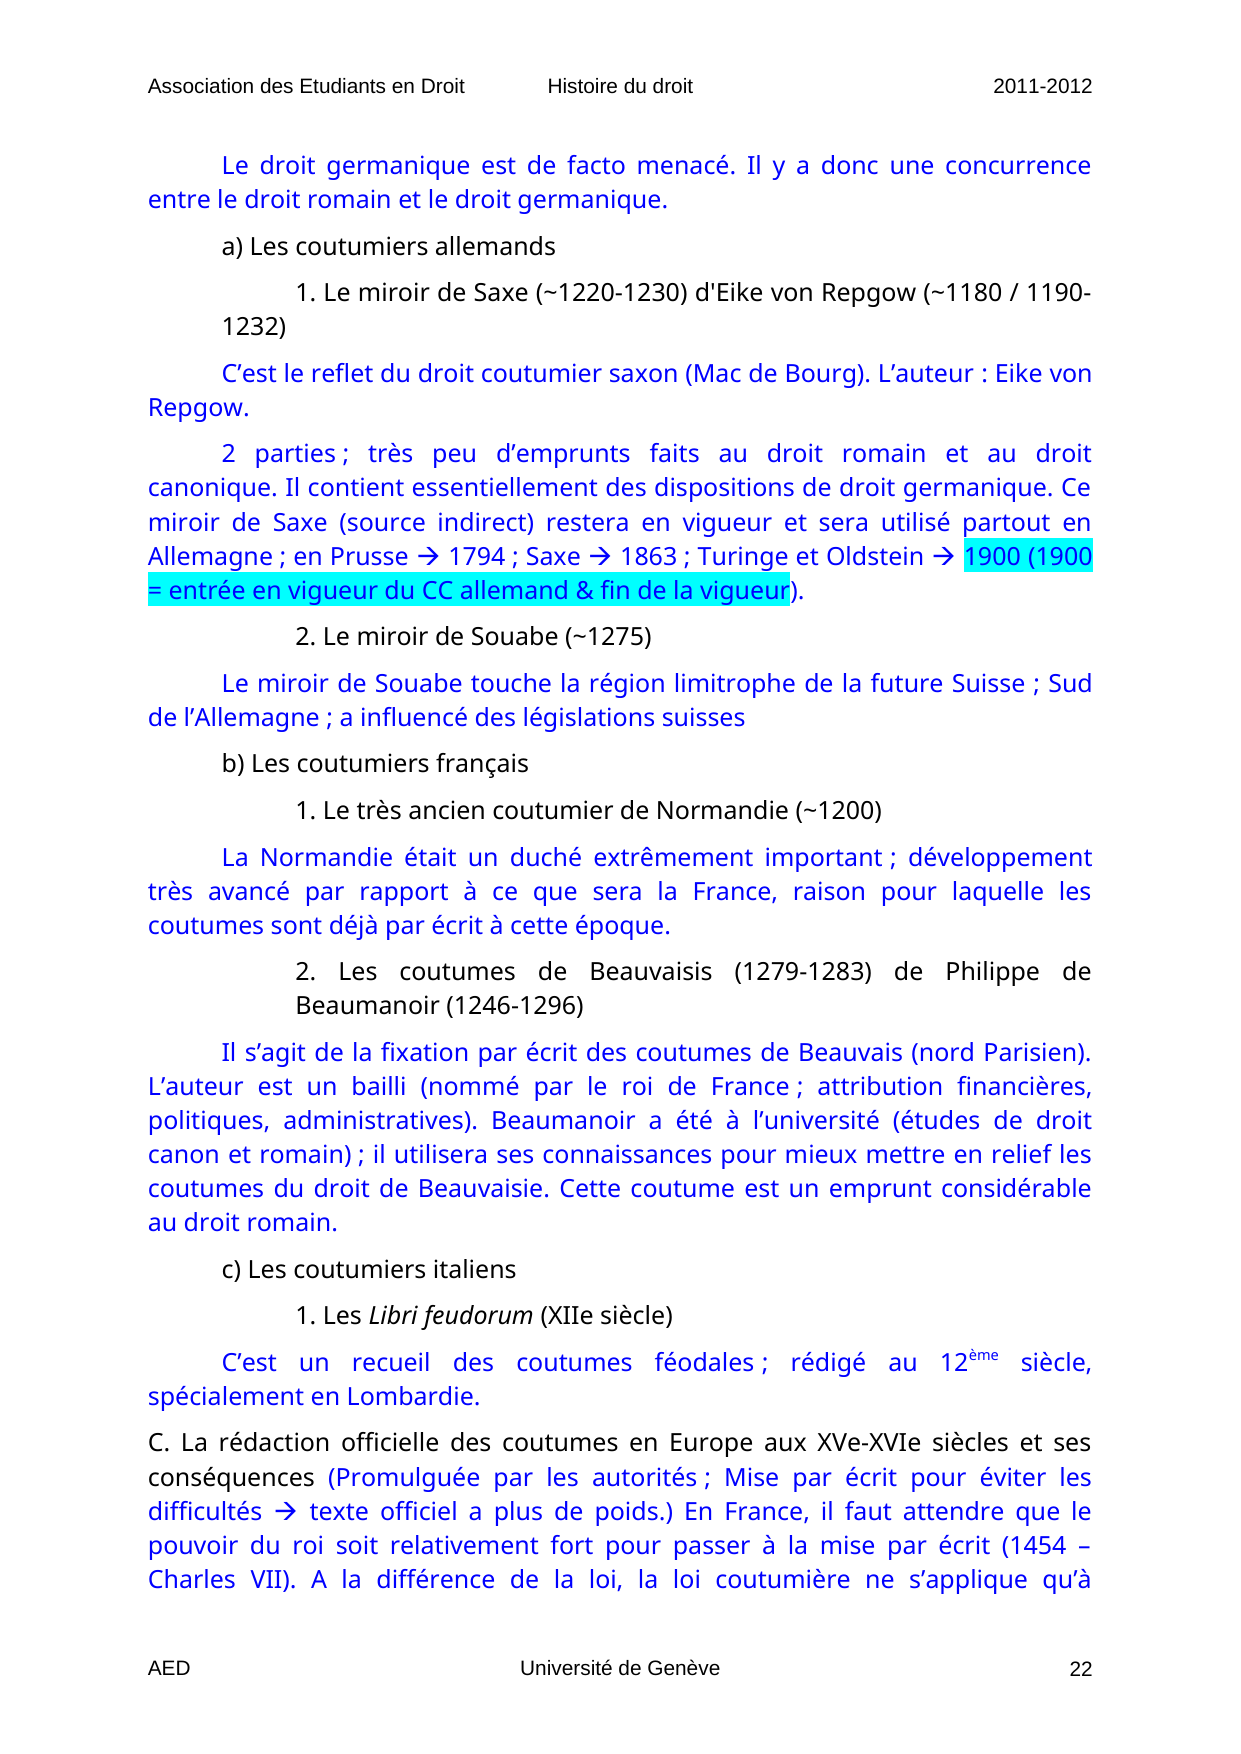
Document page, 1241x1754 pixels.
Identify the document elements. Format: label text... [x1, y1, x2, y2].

text C’est le reflet du droit coutumier saxon (Mac de Bourg). L’auteur : Eike von Repgow. [148, 355, 1093, 423]
text C’est un recueil des coutumes féodales ; rédigé au 12ème siècle, spécialement en Lombardie. [148, 1344, 1093, 1413]
text Le miroir de Souabe touche la région limitrophe de la future Suisse ; Sud de l’Allemagne ; a influencé des législations suisses [148, 665, 1093, 733]
text 2. Le miroir de Souabe (~1275) [221, 619, 1093, 653]
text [148, 1425, 1093, 1595]
text 1. Les Libri feudorum (XIIe siècle) [221, 1298, 1093, 1332]
text Le droit germanique est de facto menacé. Il y a donc une concurrence entre le droit romain et le droit germanique. [148, 148, 1093, 216]
text 2. Les coutumes de Beauvaisis (1279-1283) de Philippe de Beaumanoir (1246-1296) [295, 954, 1093, 1022]
text b) Les coutumiers français [148, 746, 1093, 780]
text a) Les coutumiers allemands [148, 228, 1093, 262]
text c) Les coutumiers italiens [148, 1251, 1093, 1285]
text 1. Le miroir de Saxe (~1220-1230) d'Eike von Repgow (~1180 / 1190-1232) [221, 275, 1093, 343]
text La Normandie était un duché extrêmement important ; développement très avancé par rapport à ce que sera la France, raison pour laquelle les coutumes sont déjà par écrit à cette époque. [148, 839, 1093, 941]
text 2 parties ; très peu d’emprunts faits au droit romain et au droit canonique. Il contient essentiellement des dispositions de droit germanique. Ce miroir de Saxe (source indirect) restera en vigueur et sera utilisé partout en Allemagne ; en Prusse 1794 ; Saxe 1863 ; Turinge et Oldstein 1900 (1900 = entrée en vigueur du CC allemand & fin de la vigueur). [148, 436, 1093, 606]
text Il s’agit de la fixation par écrit des coutumes de Beauvais (nord Parisien). L’auteur est un bailli (nommé par le roi de France ; attribution financières, politiques, administratives). Beaumanoir a été à l’université (études de droit canon et romain) ; il utilisera ses connaissances pour mieux mettre en relief les coutumes du droit de Beauvaisie. Cette coutume est un emprunt considérable au droit romain. [148, 1034, 1093, 1239]
text 1. Le très ancien coutumier de Normandie (~1200) [221, 793, 1093, 827]
